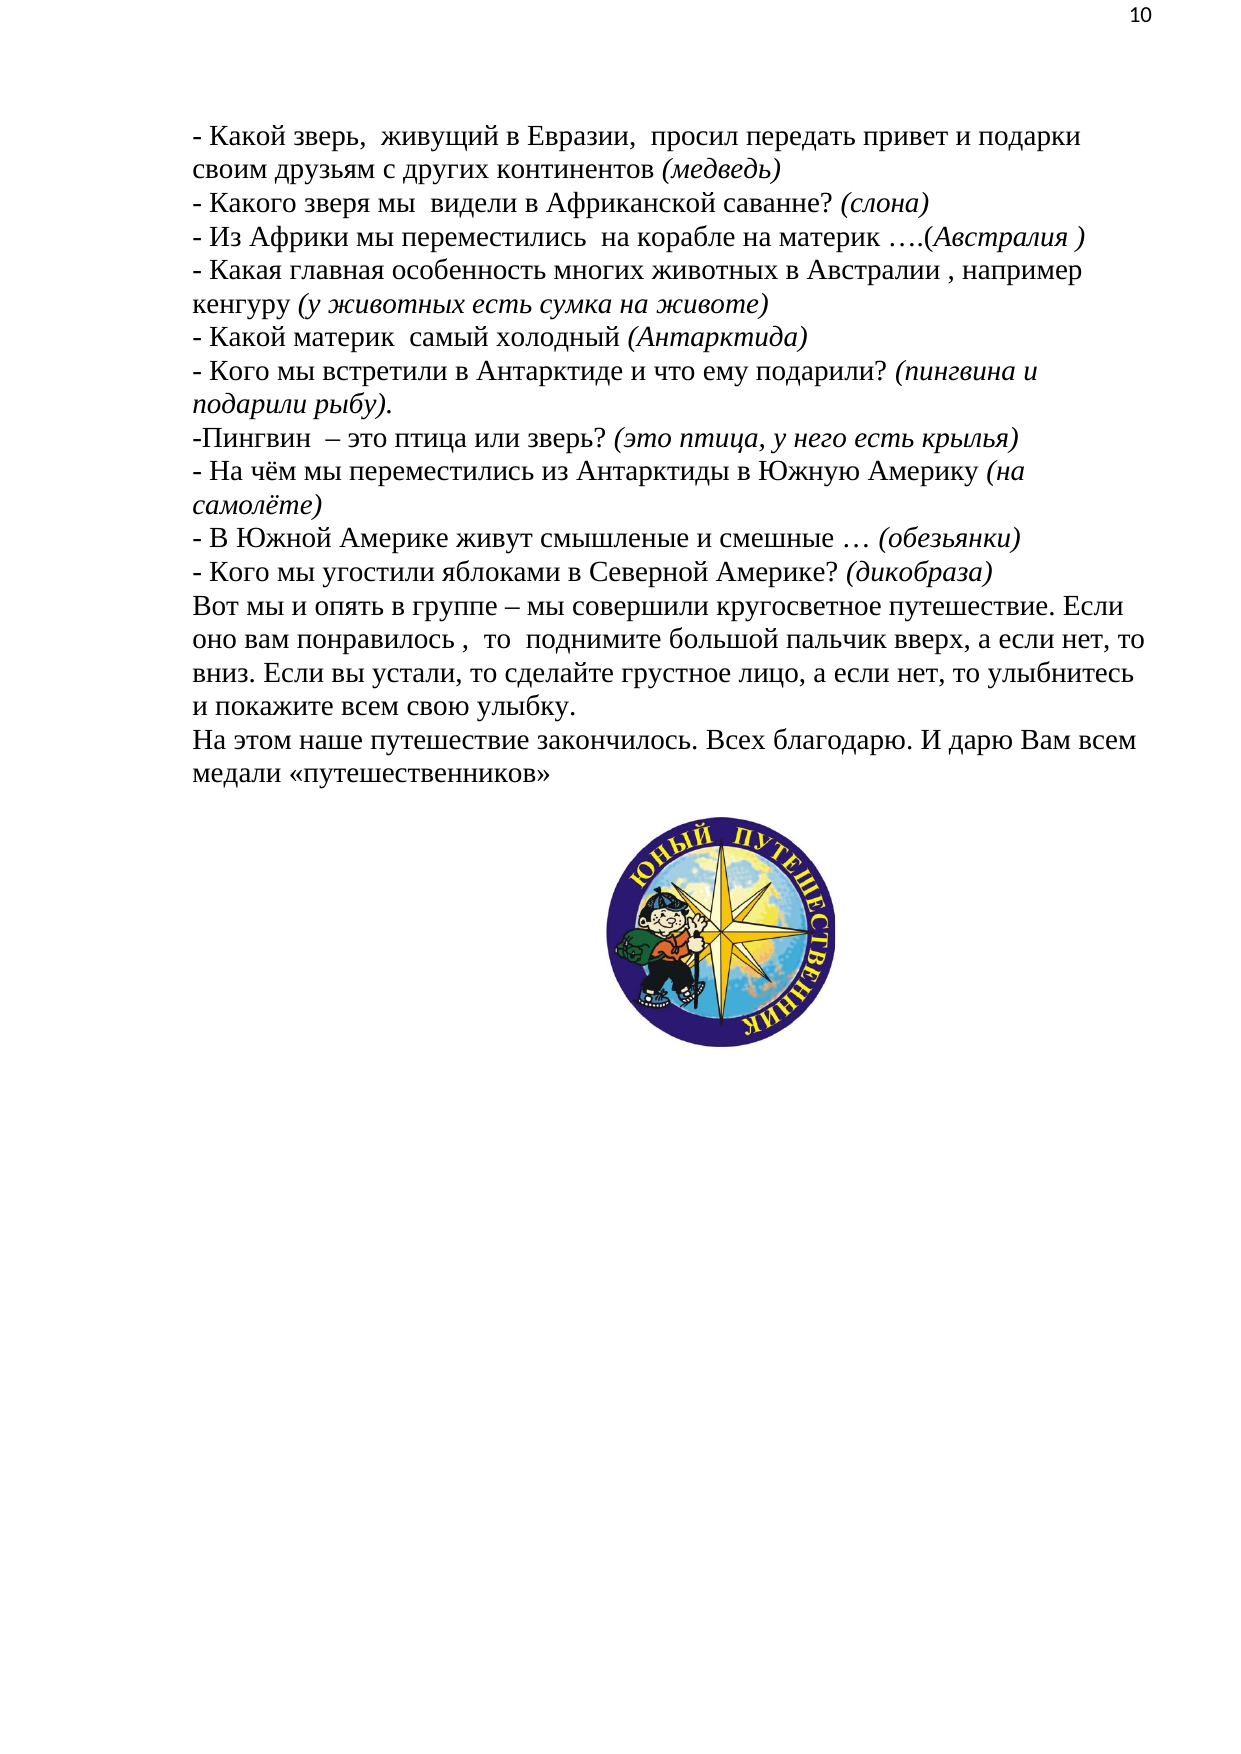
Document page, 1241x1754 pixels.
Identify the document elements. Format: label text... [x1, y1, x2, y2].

list - Какого зверя мы видели в Африканской саванне? (слона) [192, 185, 1152, 219]
list - Из Африки мы переместились на корабле на материк ….(Австралия ) [192, 219, 1152, 252]
list -Пингвин – это птица или зверь? (это птица, у него есть крылья) [192, 420, 1152, 453]
picture [606, 817, 836, 1047]
list - Кого мы встретили в Антарктиде и что ему подарили? (пингвина и подарили рыбу). [192, 353, 1152, 420]
list - Какая главная особенность многих животных в Австралии , например кенгуру (у животных есть сумка на животе) [192, 252, 1152, 319]
text Вот мы и опять в группе – мы совершили кругосветное путешествие. Если оно вам понравилось , то поднимите большой пальчик вверх, а если нет, то вниз. Если вы устали, то сделайте грустное лицо, а если нет, то улыбнитесь и покажите всем свою улыбку. [192, 588, 1152, 722]
list На этом наше путешествие закончилось. Всех благодарю. И дарю Вам всем медали «путешественников» [192, 722, 1152, 789]
list - На чём мы переместились из Антарктиды в Южную Америку (на самолёте) [192, 453, 1152, 521]
list - Кого мы угостили яблоками в Северной Америке? (дикобраза) [192, 554, 1152, 588]
list - Какой материк самый холодный (Антарктида) [192, 319, 1152, 353]
list - В Южной Америке живут смышленые и смешные … (обезьянки) [192, 521, 1152, 554]
list - Какой зверь, живущий в Евразии, просил передать привет и подарки своим друзьям с других континентов (медведь) [192, 118, 1152, 185]
